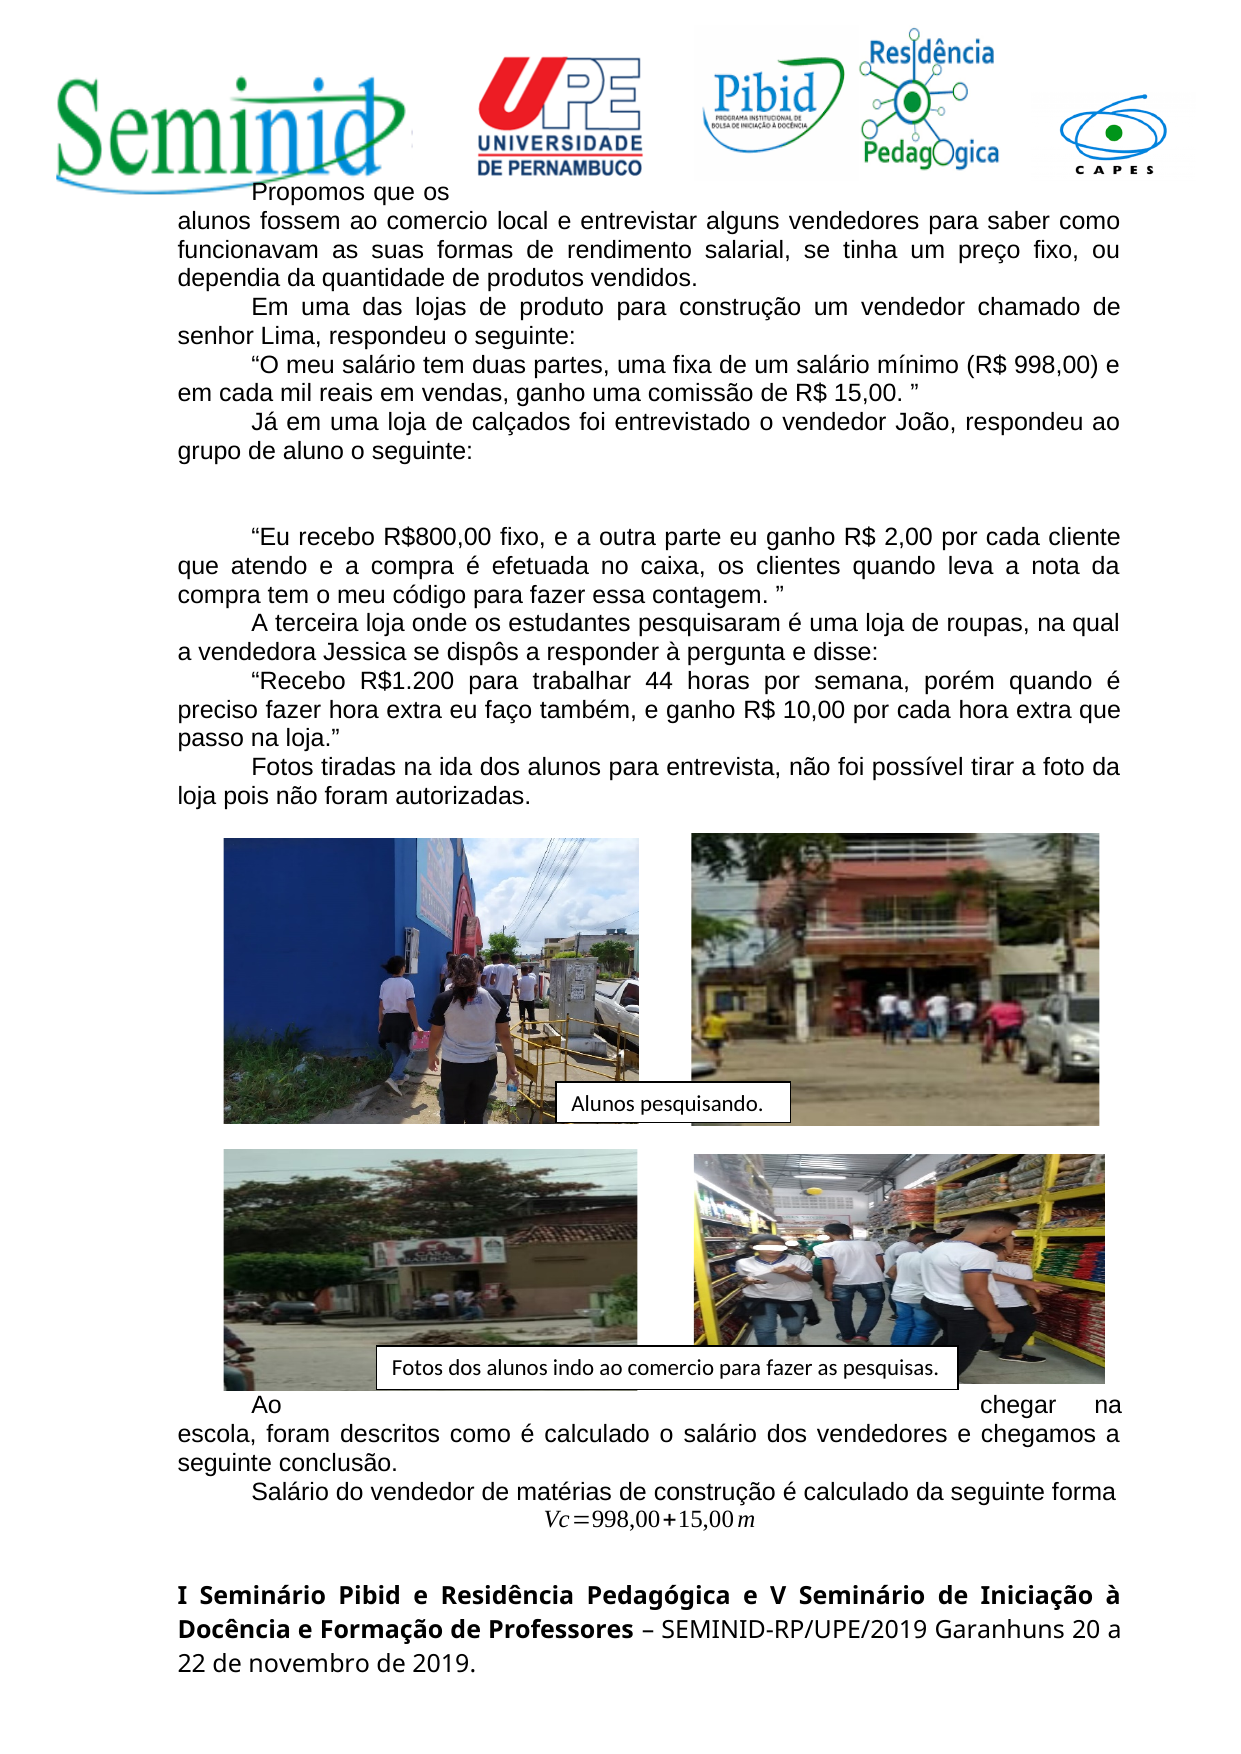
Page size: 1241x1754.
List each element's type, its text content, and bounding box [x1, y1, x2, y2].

picture [468, 49, 650, 177]
text Propomos que os alunos fossem ao comercio local e entrevistar alguns vendedores para saber como funcionavam as suas formas de rendimento salarial, se tinha um preço fixo, ou dependia da quantidade de produtos vendidos. [177, 177, 1122, 292]
text “Eu recebo R$800,00 fixo, e a outra parte eu ganho R$ 2,00 por cada cliente que atendo e a compra é efetuada no caixa, os clientes quando leva a nota da compra tem o meu código para fazer essa contagem. ” [177, 522, 1122, 608]
text A terceira loja onde os estudantes pesquisaram é uma loja de roupas, na qual a vendedora Jessica se dispôs a responder à pergunta e disse: [177, 608, 1122, 666]
picture [223, 1149, 638, 1391]
picture [690, 833, 1100, 1125]
picture [56, 55, 413, 197]
text Salário do vendedor de matérias de construção é calculado da seguinte forma [177, 1477, 1122, 1505]
picture [693, 0, 1018, 177]
picture [692, 1154, 1105, 1383]
text “O meu salário tem duas partes, uma fixa de um salário mínimo (R$ 998,00) e em cada mil reais em vendas, ganho uma comissão de R$ 15,00. ” [177, 350, 1122, 407]
text Em uma das lojas de produto para construção um vendedor chamado de senhor Lima, respondeu o seguinte: [177, 292, 1122, 350]
picture [1030, 92, 1197, 181]
text Já em uma loja de calçados foi entrevistado o vendedor João, respondeu ao grupo de aluno o seguinte: [177, 407, 1122, 465]
text “Recebo R$1.200 para trabalhar 44 horas por semana, porém quando é preciso fazer hora extra eu faço também, e ganho R$ 10,00 por cada hora extra que passo na loja.” [177, 666, 1122, 752]
picture [223, 838, 639, 1124]
text Fotos tiradas na ida dos alunos para entrevista, não foi possível tirar a foto da loja pois não foram autorizadas. [177, 752, 1122, 810]
